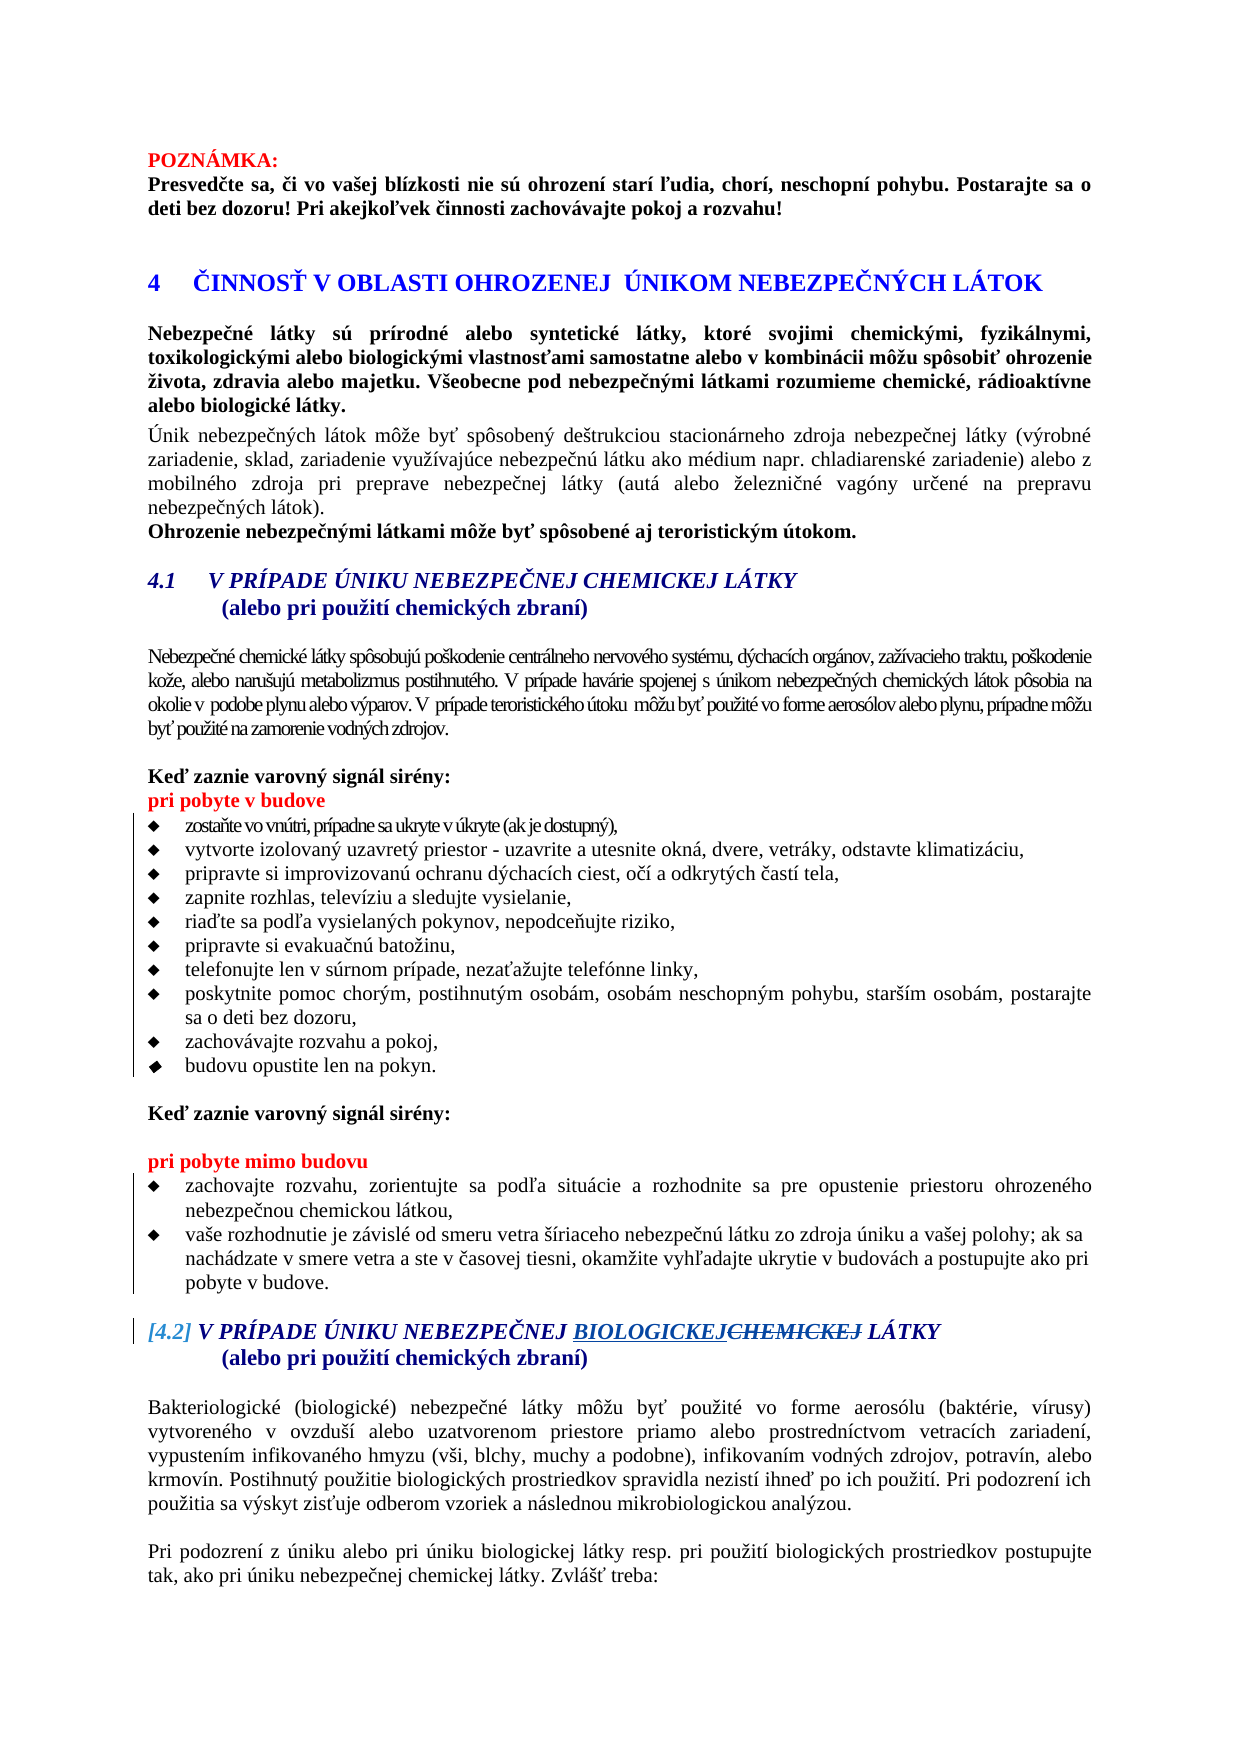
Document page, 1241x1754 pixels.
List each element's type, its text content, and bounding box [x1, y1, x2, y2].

text Keď zaznie varovný signál sirény: [148, 1101, 1093, 1125]
subtitle V PRÍPADE ÚNIKU NEBEZPEČNEJ CHEMICKEJ LÁTKY [148, 567, 1093, 594]
text POZNÁMKA: [148, 148, 1093, 172]
subtitle V PRÍPADE ÚNIKU NEBEZPEČNEJ LÁTKY [148, 1318, 1093, 1344]
text Pri podozrení z úniku alebo pri úniku biologickej látky resp. pri použití biologických prostriedkov postupujte tak, ako pri úniku nebezpečnej chemickej látky. Zvlášť treba: [148, 1539, 1093, 1587]
list budovu opustite len na pokyn. [148, 1053, 1093, 1077]
list zapnite rozhlas, televíziu a sledujte vysielanie, [148, 885, 1093, 909]
list telefonujte len v súrnom prípade, nezaťažujte telefónne linky, [148, 957, 1093, 981]
list riaďte sa podľa vysielaných pokynov, nepodceňujte riziko, [148, 909, 1093, 933]
text Ohrozenie nebezpečnými látkami môže byť spôsobené aj teroristickým útokom. [148, 519, 1093, 543]
list vytvorte izolovaný uzavretý priestor - uzavrite a utesnite okná, dvere, vetráky, odstavte klimatizáciu, [148, 837, 1093, 861]
list zachovávajte rozvahu a pokoj, [148, 1029, 1093, 1053]
list vaše rozhodnutie je závislé od smeru vetra šíriaceho nebezpečnú látku zo zdroja úniku a vašej polohy; ak sa nachádzate v smere vetra a ste v časovej tiesni, okamžite vyhľadajte ukrytie v budovách a postupujte ako pri pobyte v budove. [148, 1222, 1093, 1294]
text pri pobyte mimo budovu [148, 1149, 1093, 1173]
text (alebo pri použití chemických zbraní) [148, 1344, 1093, 1371]
text Presvedčte sa, či vo vašej blízkosti nie sú ohrození starí ľudia, chorí, neschopní pohybu. Postarajte sa o deti bez dozoru! Pri akejkoľvek činnosti zachovávajte pokoj a rozvahu! [148, 172, 1093, 220]
text pri pobyte v budove [148, 788, 1093, 812]
text Nebezpečné chemické látky spôsobujú poškodenie centrálneho nervového systému, dýchacích orgánov, zažívacieho traktu, poškodenie kože, alebo narušujú metabolizmus postihnutého. V prípade havárie spojenej s únikom nebezpečných chemických látok pôsobia na okolie v podobe plynu alebo výparov. V prípade teroristického útoku môžu byť použité vo forme aerosólov alebo plynu, prípadne môžu byť použité na zamorenie vodných zdrojov. [148, 644, 1093, 740]
list pripravte si evakuačnú batožinu, [148, 933, 1093, 957]
list poskytnite pomoc chorým, postihnutým osobám, osobám neschopným pohybu, starším osobám, postarajte sa o deti bez dozoru, [148, 981, 1093, 1029]
list zachovajte rozvahu, zorientujte sa podľa situácie a rozhodnite sa pre opustenie priestoru ohrozeného nebezpečnou chemickou látkou, [148, 1173, 1093, 1222]
list zostaňte vo vnútri, prípadne sa ukryte v úkryte (ak je dostupný), [148, 812, 1093, 837]
subtitle ČINNOSŤ V OBLASTI OHROZENEJ ÚNIKOM NEBEZPEČNÝCH LÁTOK [148, 268, 1093, 297]
text Bakteriologické (biologické) nebezpečné látky môžu byť použité vo forme aerosólu (baktérie, vírusy) vytvoreného v ovzduší alebo uzatvorenom priestore priamo alebo prostredníctvom vetracích zariadení, vypustením infikovaného hmyzu (vši, blchy, muchy a podobne), infikovaním vodných zdrojov, potravín, alebo krmovín. Postihnutý použitie biologických prostriedkov spravidla nezistí ihneď po ich použití. Pri podozrení ich použitia sa výskyt zisťuje odberom vzoriek a následnou mikrobiologickou analýzou. [148, 1394, 1093, 1515]
list pripravte si improvizovanú ochranu dýchacích ciest, očí a odkrytých častí tela, [148, 861, 1093, 885]
text Nebezpečné látky sú prírodné alebo syntetické látky, ktoré svojimi chemickými, fyzikálnymi, toxikologickými alebo biologickými vlastnosťami samostatne alebo v kombinácii môžu spôsobiť ohrozenie života, zdravia alebo majetku. Všeobecne pod nebezpečnými látkami rozumieme chemické, rádioaktívne alebo biologické látky. [148, 321, 1093, 417]
text (alebo pri použití chemických zbraní) [221, 594, 1093, 620]
text Keď zaznie varovný signál sirény: [148, 764, 1093, 788]
text Únik nebezpečných látok môže byť spôsobený deštrukciou stacionárneho zdroja nebezpečnej látky (výrobné zariadenie, sklad, zariadenie využívajúce nebezpečnú látku ako médium napr. chladiarenské zariadenie) alebo z mobilného zdroja pri preprave nebezpečnej látky (autá alebo železničné vagóny určené na prepravu nebezpečných látok). [148, 423, 1093, 519]
